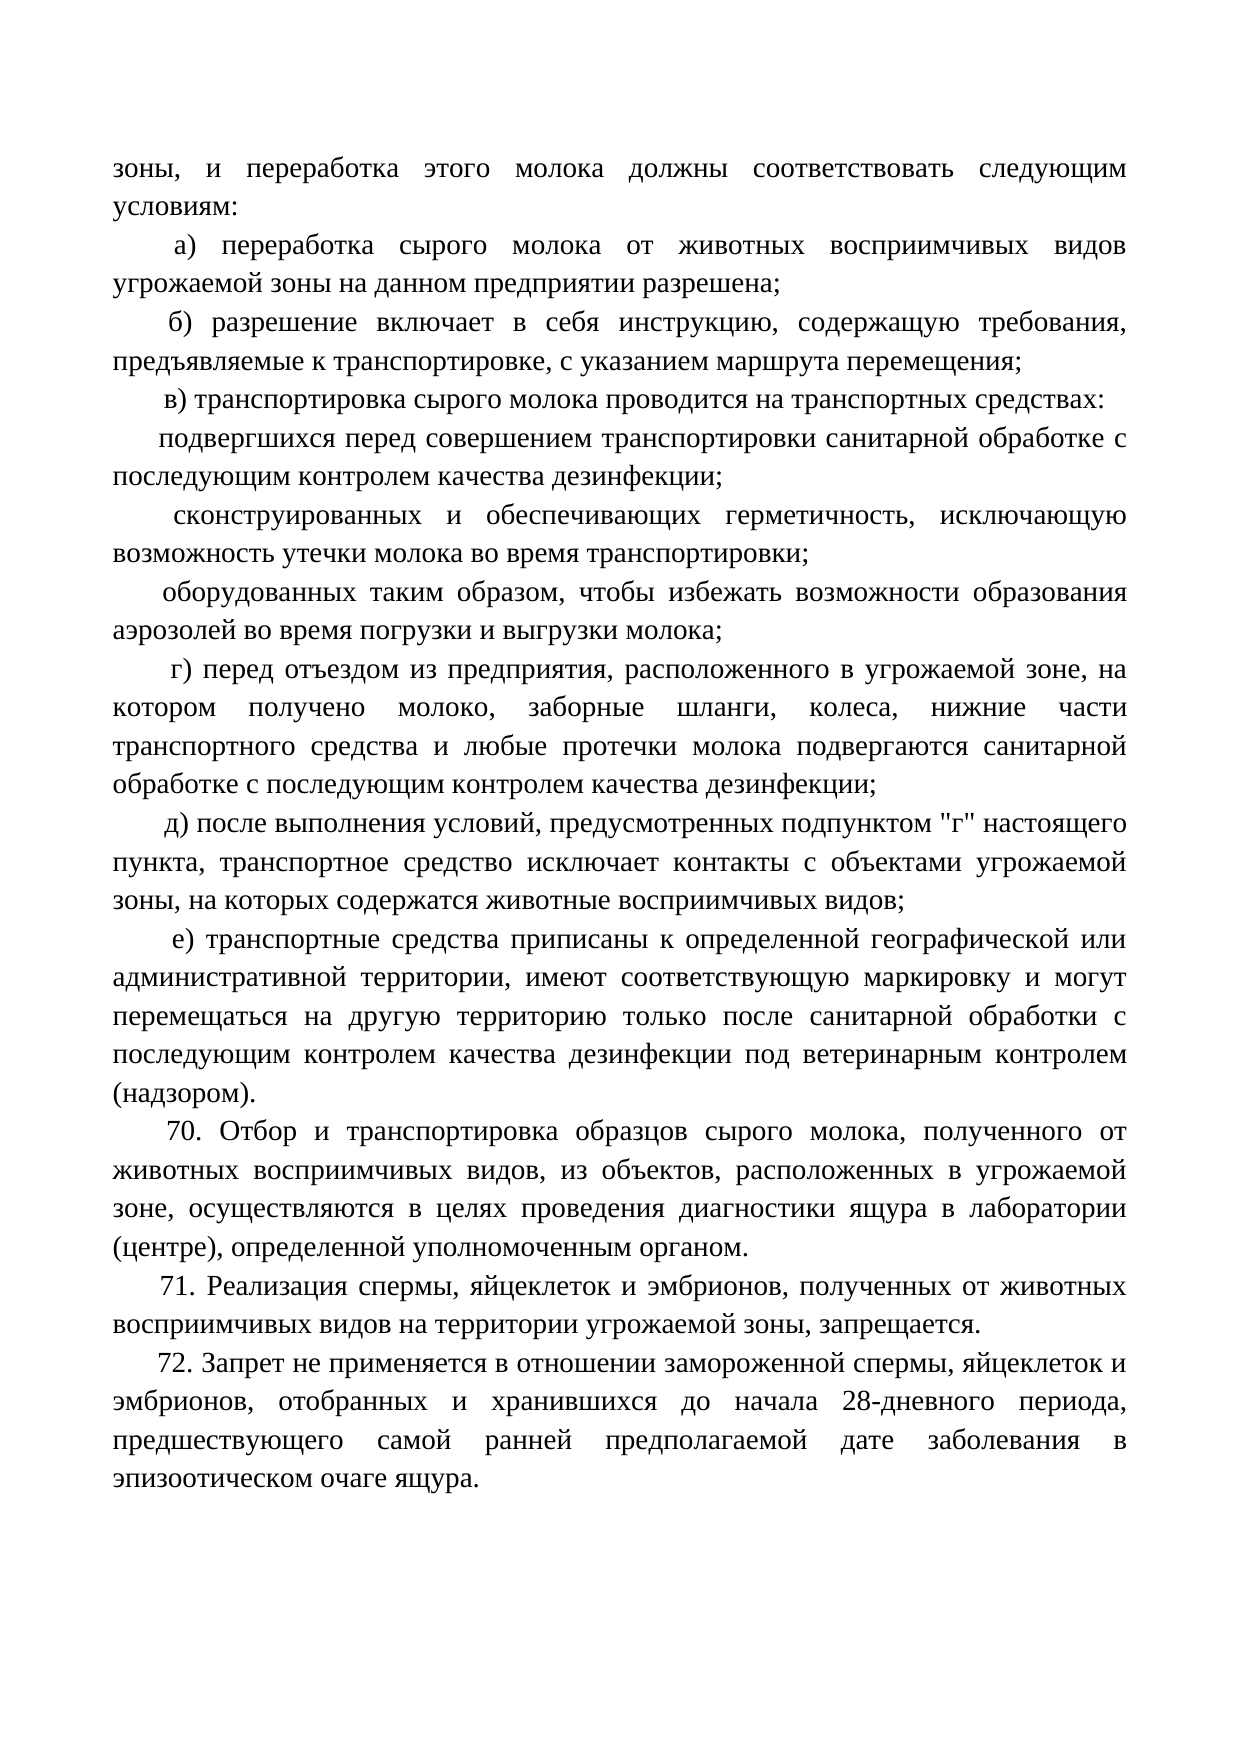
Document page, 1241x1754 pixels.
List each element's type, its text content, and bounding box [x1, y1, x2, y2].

text б) разрешение включает в себя инструкцию, содержащую требования, предъявляемые к транспортировке, с указанием маршрута перемещения; [112, 304, 1128, 376]
text г) перед отъездом из предприятия, расположенного в угрожаемой зоне, на котором получено молоко, заборные шланги, колеса, нижние части транспортного средства и любые протечки молока подвергаются санитарной обработке с последующим контролем качества дезинфекции; [112, 651, 1128, 800]
text е) транспортные средства приписаны к определенной географической или административной территории, имеют соответствующую маркировку и могут перемещаться на другую территорию только после санитарной обработки с последующим контролем качества дезинфекции под ветеринарным контролем (надзором). [112, 921, 1128, 1108]
text сконструированных и обеспечивающих герметичность, исключающую возможность утечки молока во время транспортировки; [112, 497, 1128, 569]
text в) транспортировка сырого молока проводится на транспортных средствах: [112, 381, 1128, 415]
text 71. Реализация спермы, яйцеклеток и эмбрионов, полученных от животных восприимчивых видов на территории угрожаемой зоны, запрещается. [112, 1268, 1128, 1340]
text д) после выполнения условий, предусмотренных подпунктом "г" настоящего пункта, транспортное средство исключает контакты с объектами угрожаемой зоны, на которых содержатся животные восприимчивых видов; [112, 805, 1128, 916]
text а) переработка сырого молока от животных восприимчивых видов угрожаемой зоны на данном предприятии разрешена; [112, 227, 1128, 299]
text подвергшихся перед совершением транспортировки санитарной обработке с последующим контролем качества дезинфекции; [112, 420, 1128, 492]
text оборудованных таким образом, чтобы избежать возможности образования аэрозолей во время погрузки и выгрузки молока; [112, 574, 1128, 646]
text 72. Запрет не применяется в отношении замороженной спермы, яйцеклеток и эмбрионов, отобранных и хранившихся до начала 28-дневного периода, предшествующего самой ранней предполагаемой дате заболевания в эпизоотическом очаге ящура. [112, 1345, 1128, 1494]
text 70. Отбор и транспортировка образцов сырого молока, полученного от животных восприимчивых видов, из объектов, расположенных в угрожаемой зоне, осуществляются в целях проведения диагностики ящура в лаборатории (центре), определенной уполномоченным органом. [112, 1113, 1128, 1263]
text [112, 150, 1128, 222]
